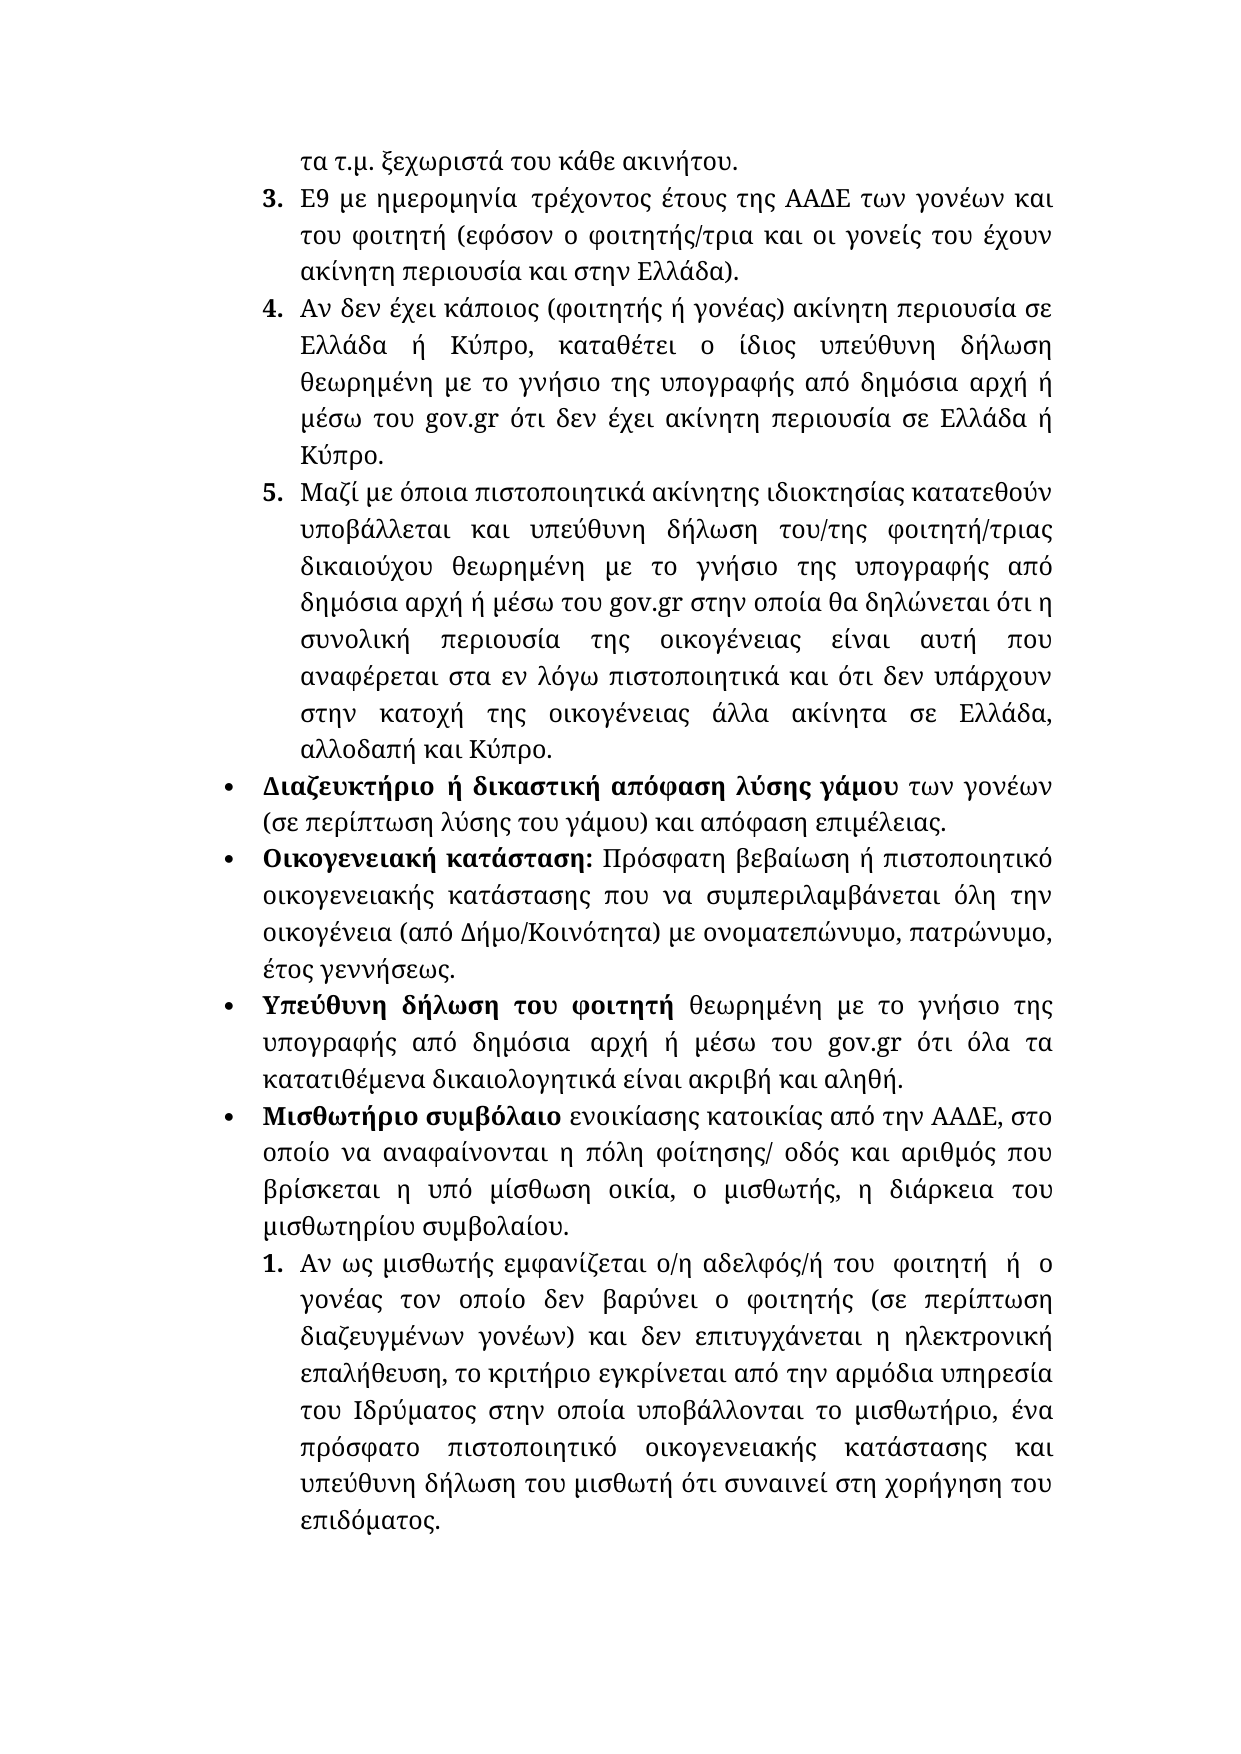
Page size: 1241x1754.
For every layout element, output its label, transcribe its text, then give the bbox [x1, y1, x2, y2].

list Διαζευκτήριο ή δικαστική απόφαση λύσης γάμου των γονέων (σε περίπτωση λύσης του γάμου) και απόφαση επιμέλειας. [225, 769, 1053, 839]
list Μισθωτήριο συμβόλαιο ενοικίασης κατοικίας από την ΑΑΔΕ, στο οποίο να αναφαίνονται η πόλη φοίτησης/ οδός και αριθμός που βρίσκεται η υπό μίσθωση οικία, ο μισθωτής, η διάρκεια του μισθωτηρίου συμβολαίου. [225, 1098, 1053, 1243]
list Αν δεν έχει κάποιος (φοιτητής ή γονέας) ακίνητη περιουσία σε Ελλάδα ή Κύπρο, καταθέτει ο ίδιος υπεύθυνη δήλωση θεωρημένη με το γνήσιο της υπογραφής από δημόσια αρχή ή μέσω του gov.gr ότι δεν έχει ακίνητη περιουσία σε Ελλάδα ή Κύπρο. [262, 291, 1053, 472]
list Μαζί με όποια πιστοποιητικά ακίνητης ιδιοκτησίας κατατεθούν υποβάλλεται και υπεύθυνη δήλωση του/της φοιτητή/τριας δικαιούχου θεωρημένη με το γνήσιο της υπογραφής από δημόσια αρχή ή μέσω του gov.gr στην οποία θα δηλώνεται ότι η συνολική περιουσία της οικογένειας είναι αυτή που αναφέρεται στα εν λόγω πιστοποιητικά και ότι δεν υπάρχουν στην κατοχή της οικογένειας άλλα ακίνητα σε Ελλάδα, αλλοδαπή και Κύπρο. [262, 475, 1053, 766]
list Οικογενειακή κατάσταση: Πρόσφατη βεβαίωση ή πιστοποιητικό οικογενειακής κατάστασης που να συμπεριλαμβάνεται όλη την οικογένεια (από Δήμο/Κοινότητα) με ονοματεπώνυμο, πατρώνυμο, έτος γεννήσεως. [225, 841, 1053, 985]
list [262, 144, 1053, 178]
list Αν ως μισθωτής εμφανίζεται ο/η αδελφός/ή του φοιτητή ή ο γονέας τον οποίο δεν βαρύνει ο φοιτητής (σε περίπτωση διαζευγμένων γονέων) και δεν επιτυγχάνεται η ηλεκτρονική επαλήθευση, το κριτήριο εγκρίνεται από την αρμόδια υπηρεσία του Ιδρύματος στην οποία υποβάλλονται το μισθωτήριο, ένα πρόσφατο πιστοποιητικό οικογενειακής κατάστασης και υπεύθυνη δήλωση του μισθωτή ότι συναινεί στη χορήγηση του επιδόματος. [262, 1245, 1053, 1537]
list Ε9 με ημερομηνία τρέχοντος έτους της ΑΑΔΕ των γονέων και του φοιτητή (εφόσον ο φοιτητής/τρια και οι γονείς του έχουν ακίνητη περιουσία και στην Ελλάδα). [262, 181, 1053, 288]
list Υπεύθυνη δήλωση του φοιτητή θεωρημένη με το γνήσιο της υπογραφής από δημόσια αρχή ή μέσω του gov.gr ότι όλα τα κατατιθέμενα δικαιολογητικά είναι ακριβή και αληθή. [225, 988, 1053, 1096]
